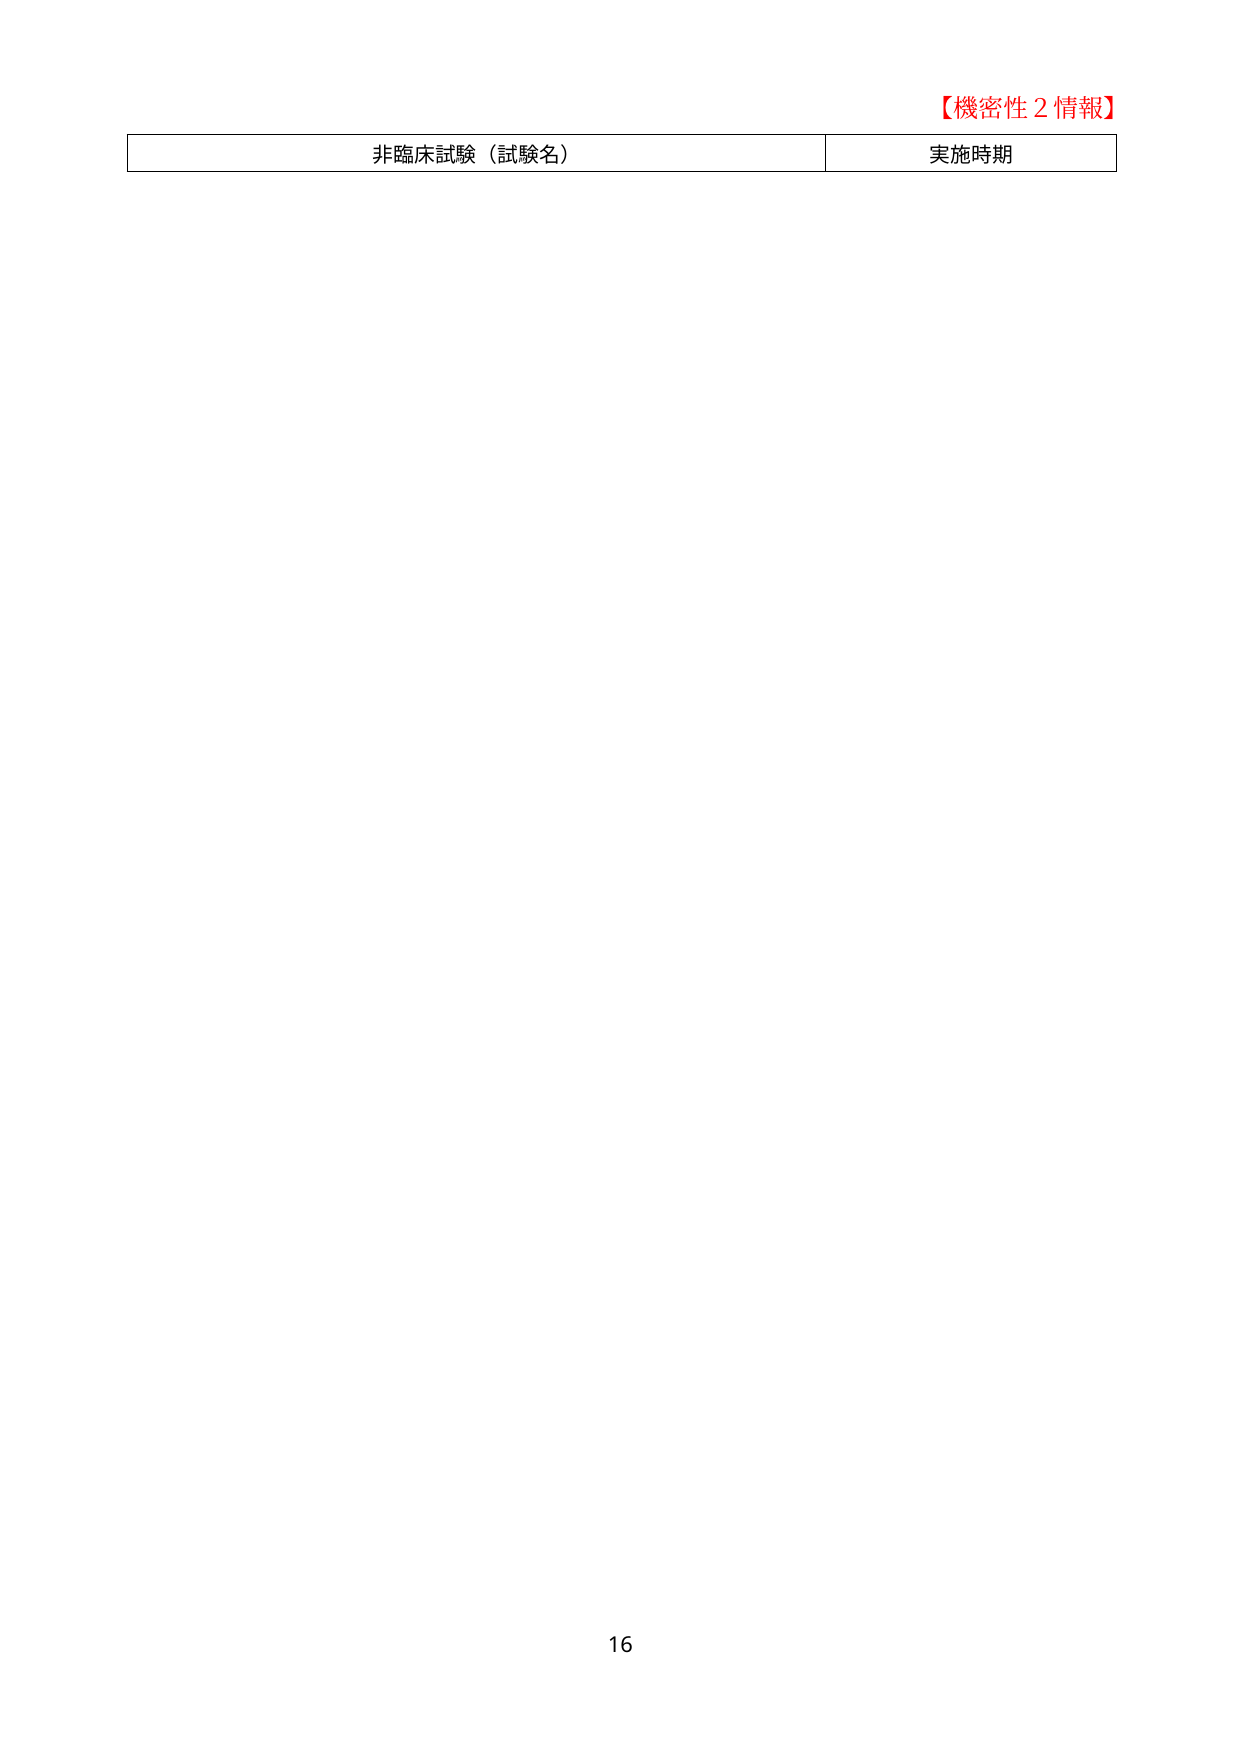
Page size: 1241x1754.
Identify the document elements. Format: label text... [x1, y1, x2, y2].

table_header 実施時期 [826, 135, 1116, 171]
table_header 非臨床試験（試験名） [128, 135, 825, 171]
